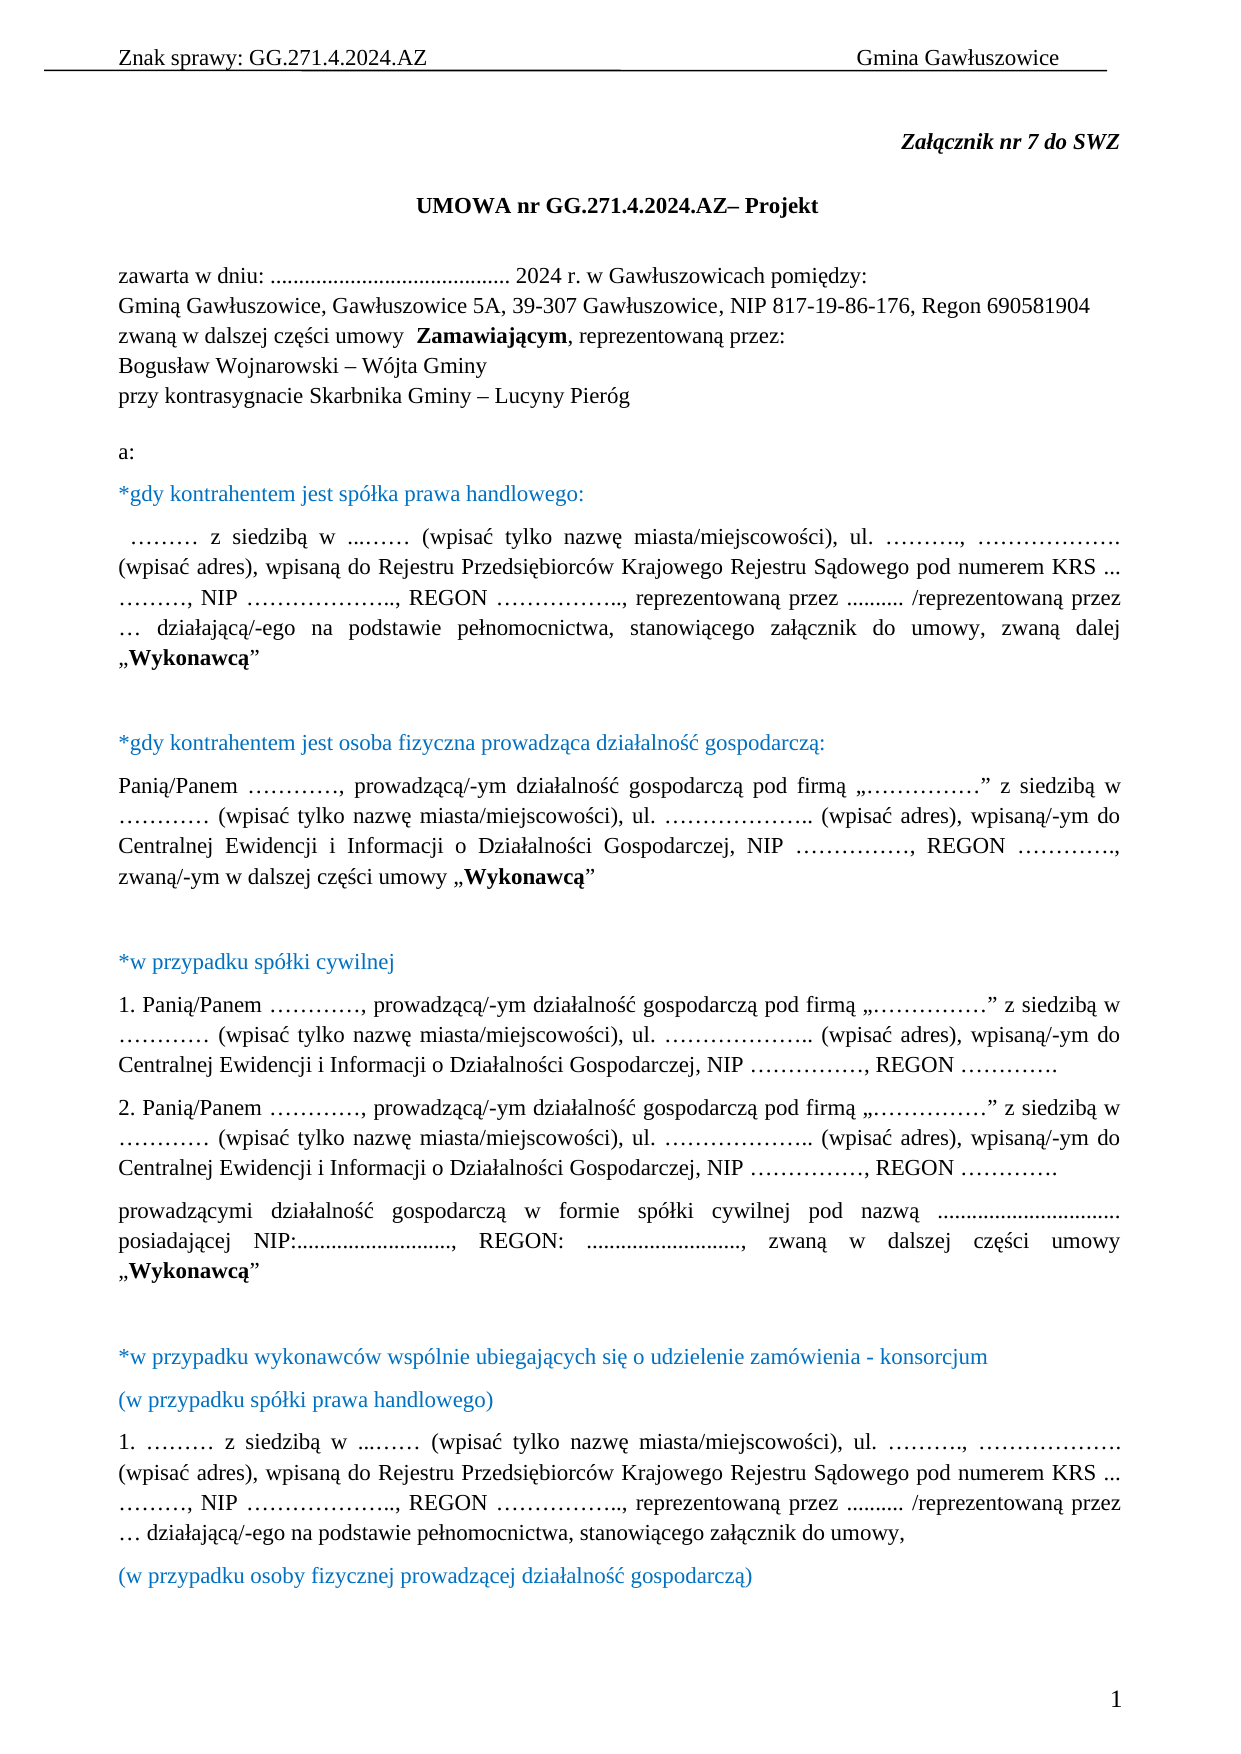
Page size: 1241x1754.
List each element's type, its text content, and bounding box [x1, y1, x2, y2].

text Gminą Gawłuszowice, Gawłuszowice 5A, 39-307 Gawłuszowice, NIP 817-19-86-176, Regon 690581904 [118, 292, 1122, 318]
text prowadzącymi działalność gospodarczą w formie spółki cywilnej pod nazwą ................................ posiadającej NIP:..........................., REGON: ..........................., zwaną w dalszej części umowy „Wykonawcą” [118, 1197, 1122, 1284]
subtitle UMOWA nr GG.271.4.2024.AZ– Projekt [112, 193, 1122, 219]
text (w przypadku spółki prawa handlowego) [118, 1386, 1122, 1412]
text zawarta w dniu: .......................................... 2024 r. w Gawłuszowicach pomiędzy: [118, 262, 1122, 288]
text *gdy kontrahentem jest osoba fizyczna prowadząca działalność gospodarczą: [118, 729, 1122, 756]
text *gdy kontrahentem jest spółka prawa handlowego: [118, 480, 1122, 507]
text a: [118, 438, 1122, 464]
text Załącznik nr 7 do SWZ [118, 128, 1122, 154]
text 1. Panią/Panem …………, prowadzącą/-ym działalność gospodarczą pod firmą „……………” z siedzibą w ………… (wpisać tylko nazwę miasta/miejscowości), ul. ……………….. (wpisać adres), wpisaną/-ym do Centralnej Ewidencji i Informacji o Działalności Gospodarczej, NIP ……………, REGON …………. [118, 991, 1122, 1078]
text 1. ……… z siedzibą w ...…… (wpisać tylko nazwę miasta/miejscowości), ul. ………., ………………. (wpisać adres), wpisaną do Rejestru Przedsiębiorców Krajowego Rejestru Sądowego pod numerem KRS ...………, NIP ……………….., REGON …………….., reprezentowaną przez .......... /reprezentowaną przez … działającą/-ego na podstawie pełnomocnictwa, stanowiącego załącznik do umowy, [118, 1428, 1122, 1545]
text przy kontrasygnacie Skarbnika Gminy – Lucyny Pieróg [118, 382, 1122, 409]
text 2. Panią/Panem …………, prowadzącą/-ym działalność gospodarczą pod firmą „……………” z siedzibą w ………… (wpisać tylko nazwę miasta/miejscowości), ul. ……………….. (wpisać adres), wpisaną/-ym do Centralnej Ewidencji i Informacji o Działalności Gospodarczej, NIP ……………, REGON …………. [118, 1094, 1122, 1181]
text *w przypadku spółki cywilnej [118, 948, 1122, 974]
text zwaną w dalszej części umowy Zamawiającym, reprezentowaną przez: [118, 322, 1122, 348]
text ……… z siedzibą w ...…… (wpisać tylko nazwę miasta/miejscowości), ul. ………., ………………. (wpisać adres), wpisaną do Rejestru Przedsiębiorców Krajowego Rejestru Sądowego pod numerem KRS ...………, NIP ……………….., REGON …………….., reprezentowaną przez .......... /reprezentowaną przez … działającą/-ego na podstawie pełnomocnictwa, stanowiącego załącznik do umowy, zwaną dalej „Wykonawcą” [118, 523, 1122, 670]
text Panią/Panem …………, prowadzącą/-ym działalność gospodarczą pod firmą „……………” z siedzibą w ………… (wpisać tylko nazwę miasta/miejscowości), ul. ……………….. (wpisać adres), wpisaną/-ym do Centralnej Ewidencji i Informacji o Działalności Gospodarczej, NIP ……………, REGON …………., zwaną/-ym w dalszej części umowy „Wykonawcą” [118, 772, 1122, 889]
text *w przypadku wykonawców wspólnie ubiegających się o udzielenie zamówienia - konsorcjum [118, 1343, 1122, 1369]
text Bogusław Wojnarowski – Wójta Gminy [118, 352, 1122, 379]
text (w przypadku osoby fizycznej prowadzącej działalność gospodarczą) [118, 1562, 1122, 1588]
